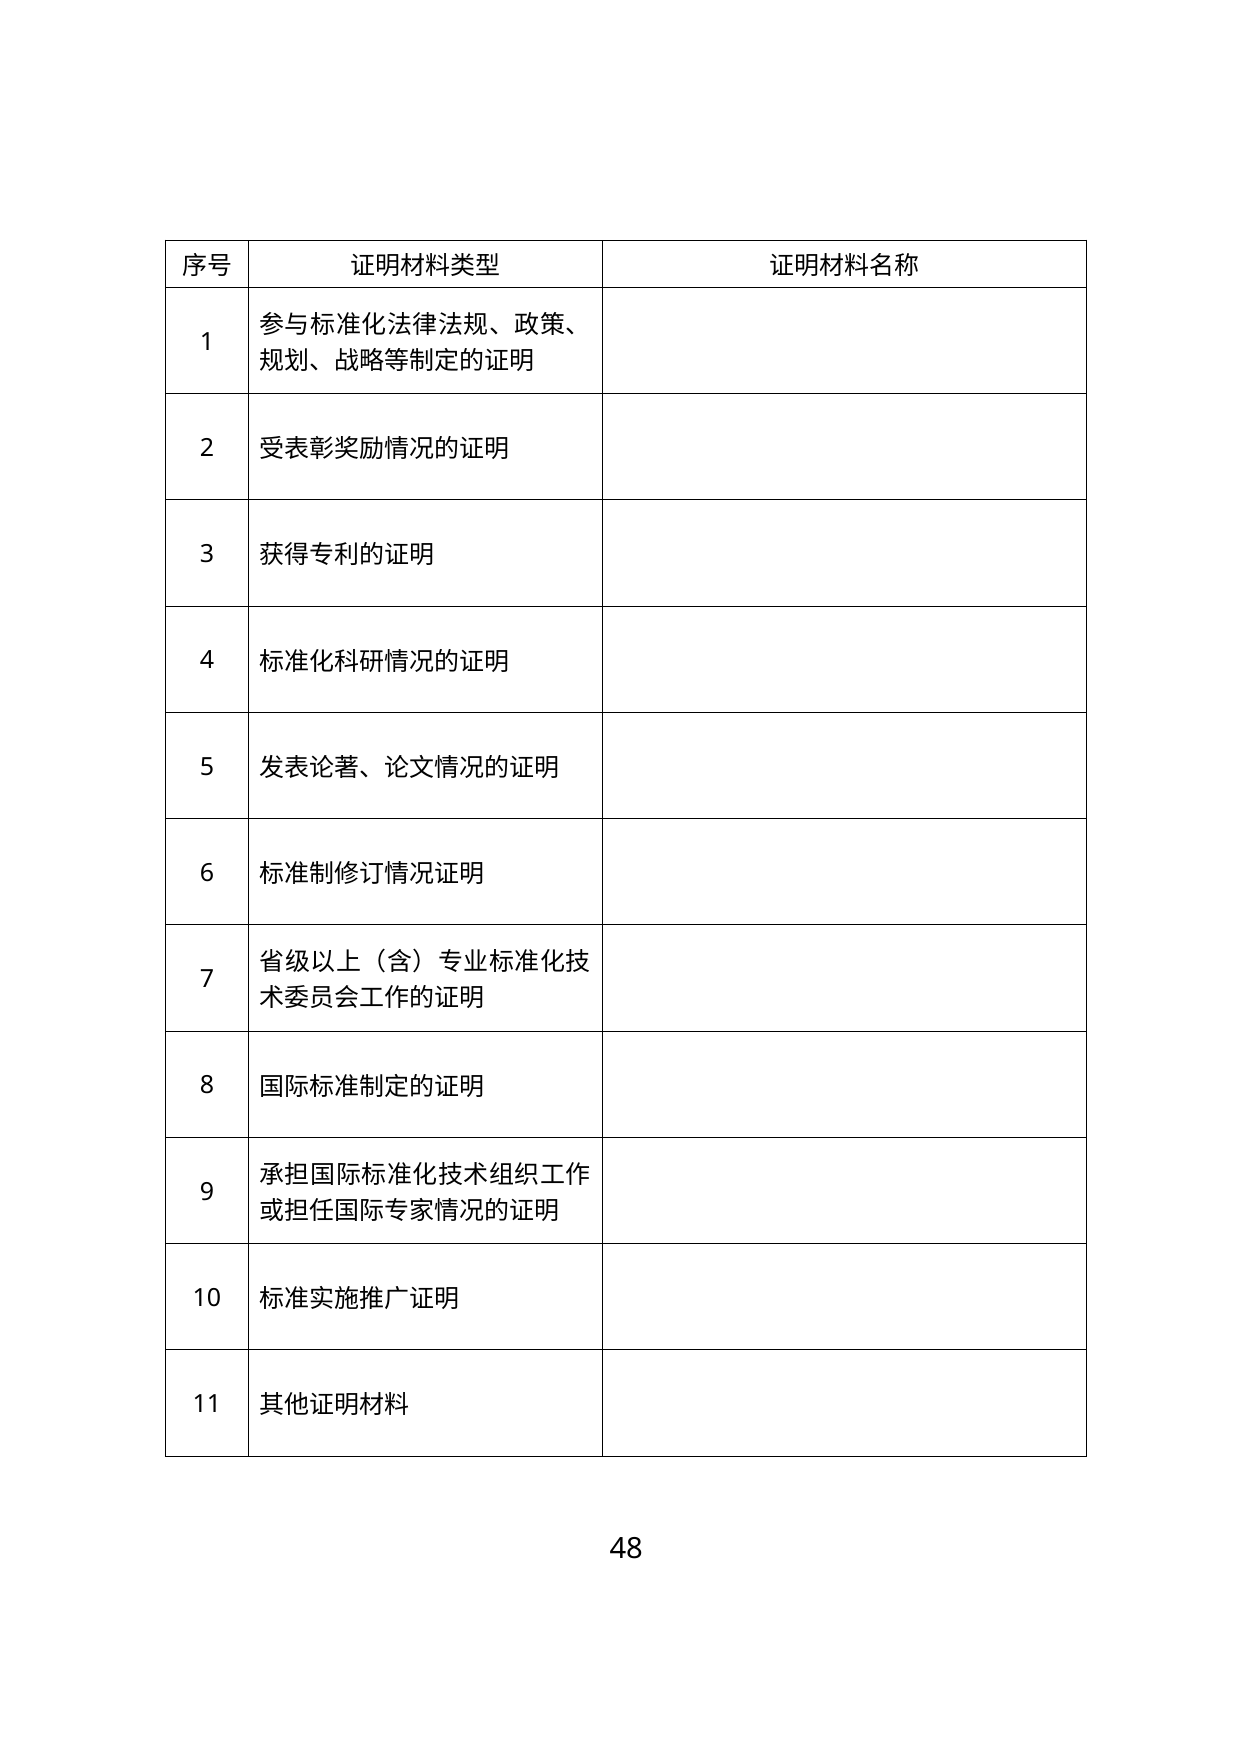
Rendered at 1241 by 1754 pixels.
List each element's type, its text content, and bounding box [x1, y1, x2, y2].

table_cell [603, 925, 1086, 1031]
table_cell 8 [166, 1032, 248, 1137]
table_cell [603, 1244, 1086, 1349]
table_cell [603, 394, 1086, 499]
table_cell 其他证明材料 [249, 1350, 602, 1456]
table_cell 9 [166, 1138, 248, 1243]
table_cell [603, 819, 1086, 924]
table_header 序号 [166, 241, 248, 287]
table_cell 省级以上（含）专业标准化技术委员会工作的证明 [249, 925, 602, 1031]
table_cell 6 [166, 819, 248, 924]
table_cell [603, 500, 1086, 606]
table_cell 承担国际标准化技术组织工作或担任国际专家情况的证明 [249, 1138, 602, 1243]
table_cell 标准制修订情况证明 [249, 819, 602, 924]
table_cell 3 [166, 500, 248, 606]
table_cell 1 [166, 288, 248, 393]
table_cell 11 [166, 1350, 248, 1456]
table_cell 受表彰奖励情况的证明 [249, 394, 602, 499]
table_cell 标准化科研情况的证明 [249, 607, 602, 712]
table_cell 标准实施推广证明 [249, 1244, 602, 1349]
table_header 证明材料类型 [249, 241, 602, 287]
table_cell [603, 713, 1086, 818]
table_cell [603, 1032, 1086, 1137]
table_cell 获得专利的证明 [249, 500, 602, 606]
table_cell 参与标准化法律法规、政策、规划、战略等制定的证明 [249, 288, 602, 393]
table_cell [603, 607, 1086, 712]
table_cell 7 [166, 925, 248, 1031]
table_cell 10 [166, 1244, 248, 1349]
table_cell 4 [166, 607, 248, 712]
table_cell [603, 1350, 1086, 1456]
table_header 证明材料名称 [603, 241, 1086, 287]
table_cell 国际标准制定的证明 [249, 1032, 602, 1137]
table_cell [603, 1138, 1086, 1243]
table_cell 5 [166, 713, 248, 818]
table_cell [603, 288, 1086, 393]
table_cell 发表论著、论文情况的证明 [249, 713, 602, 818]
table_cell 2 [166, 394, 248, 499]
